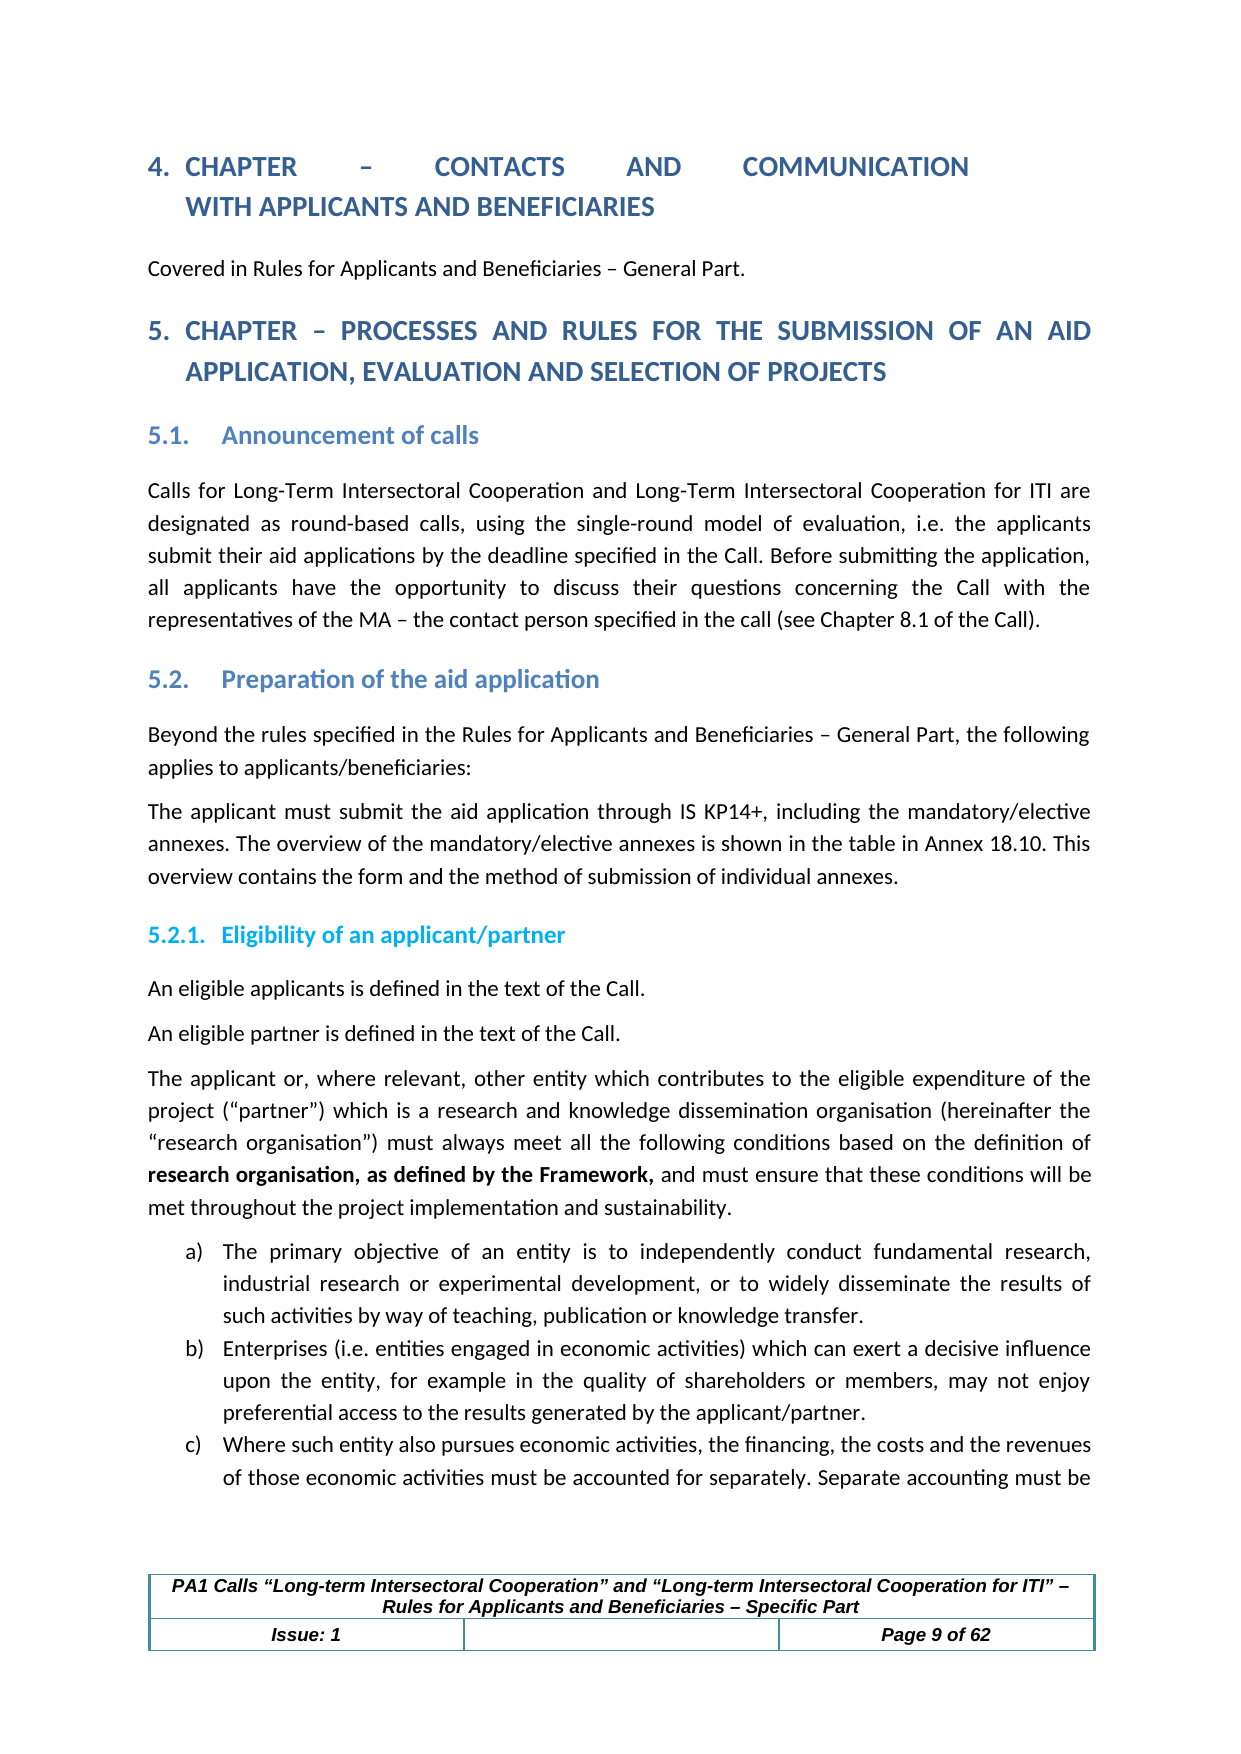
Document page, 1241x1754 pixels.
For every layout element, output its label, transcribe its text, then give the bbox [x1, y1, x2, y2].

text The applicant must submit the aid application through IS KP14+, including the mandatory/elective annexes. The overview of the mandatory/elective annexes is shown in the table in Annex 18.10. This overview contains the form and the method of submission of individual annexes. [148, 797, 1093, 890]
text Beyond the rules specified in the Rules for Applicants and Beneficiaries – General Part, the following applies to applicants/beneficiaries: [148, 721, 1093, 781]
subtitle Chapter – Processes and rules for the submission of an aid application, evaluation and selection of projects [148, 312, 1093, 388]
subtitle Chapter – Contacts and communication with applicants and beneficiaries [148, 148, 1093, 224]
list Enterprises (i.e. entities engaged in economic activities) which can exert a decisive influence upon the entity, for example in the quality of shareholders or members, may not enjoy preferential access to the results generated by the applicant/partner. [185, 1334, 1093, 1426]
list Announcement of calls [148, 418, 1093, 452]
list Preparation of the aid application [148, 662, 1093, 696]
list Calls for Long-Term Intersectoral Cooperation and Long-Term Intersectoral Cooperation for ITI are designated as round-based calls, using the single-round model of evaluation, i.e. the applicants submit their aid applications by the deadline specified in the Call. Before submitting the application, all applicants have the opportunity to discuss their questions concerning the Call with the representatives of the MA – the contact person specified in the call (see Chapter 8.1 of the Call). [148, 477, 1093, 633]
text An eligible partner is defined in the text of the Call. [148, 1019, 1093, 1047]
list The applicant or, where relevant, other entity which contributes to the eligible expenditure of the project (“partner”) which is a research and knowledge dissemination organisation (hereinafter the “research organisation”) must always meet all the following conditions based on the definition of research organisation, as defined by the Framework, and must ensure that these conditions will be met throughout the project implementation and sustainability. [148, 1064, 1093, 1221]
list Eligibility of an applicant/partner [148, 919, 1093, 949]
text An eligible applicants is defined in the text of the Call. [148, 974, 1093, 1002]
list The primary objective of an entity is to independently conduct fundamental research, industrial research or experimental development, or to widely disseminate the results of such activities by way of teaching, publication or knowledge transfer. [185, 1237, 1093, 1330]
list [185, 1430, 1093, 1491]
text Covered in Rules for Applicants and Beneficiaries – General Part. [148, 254, 1093, 282]
